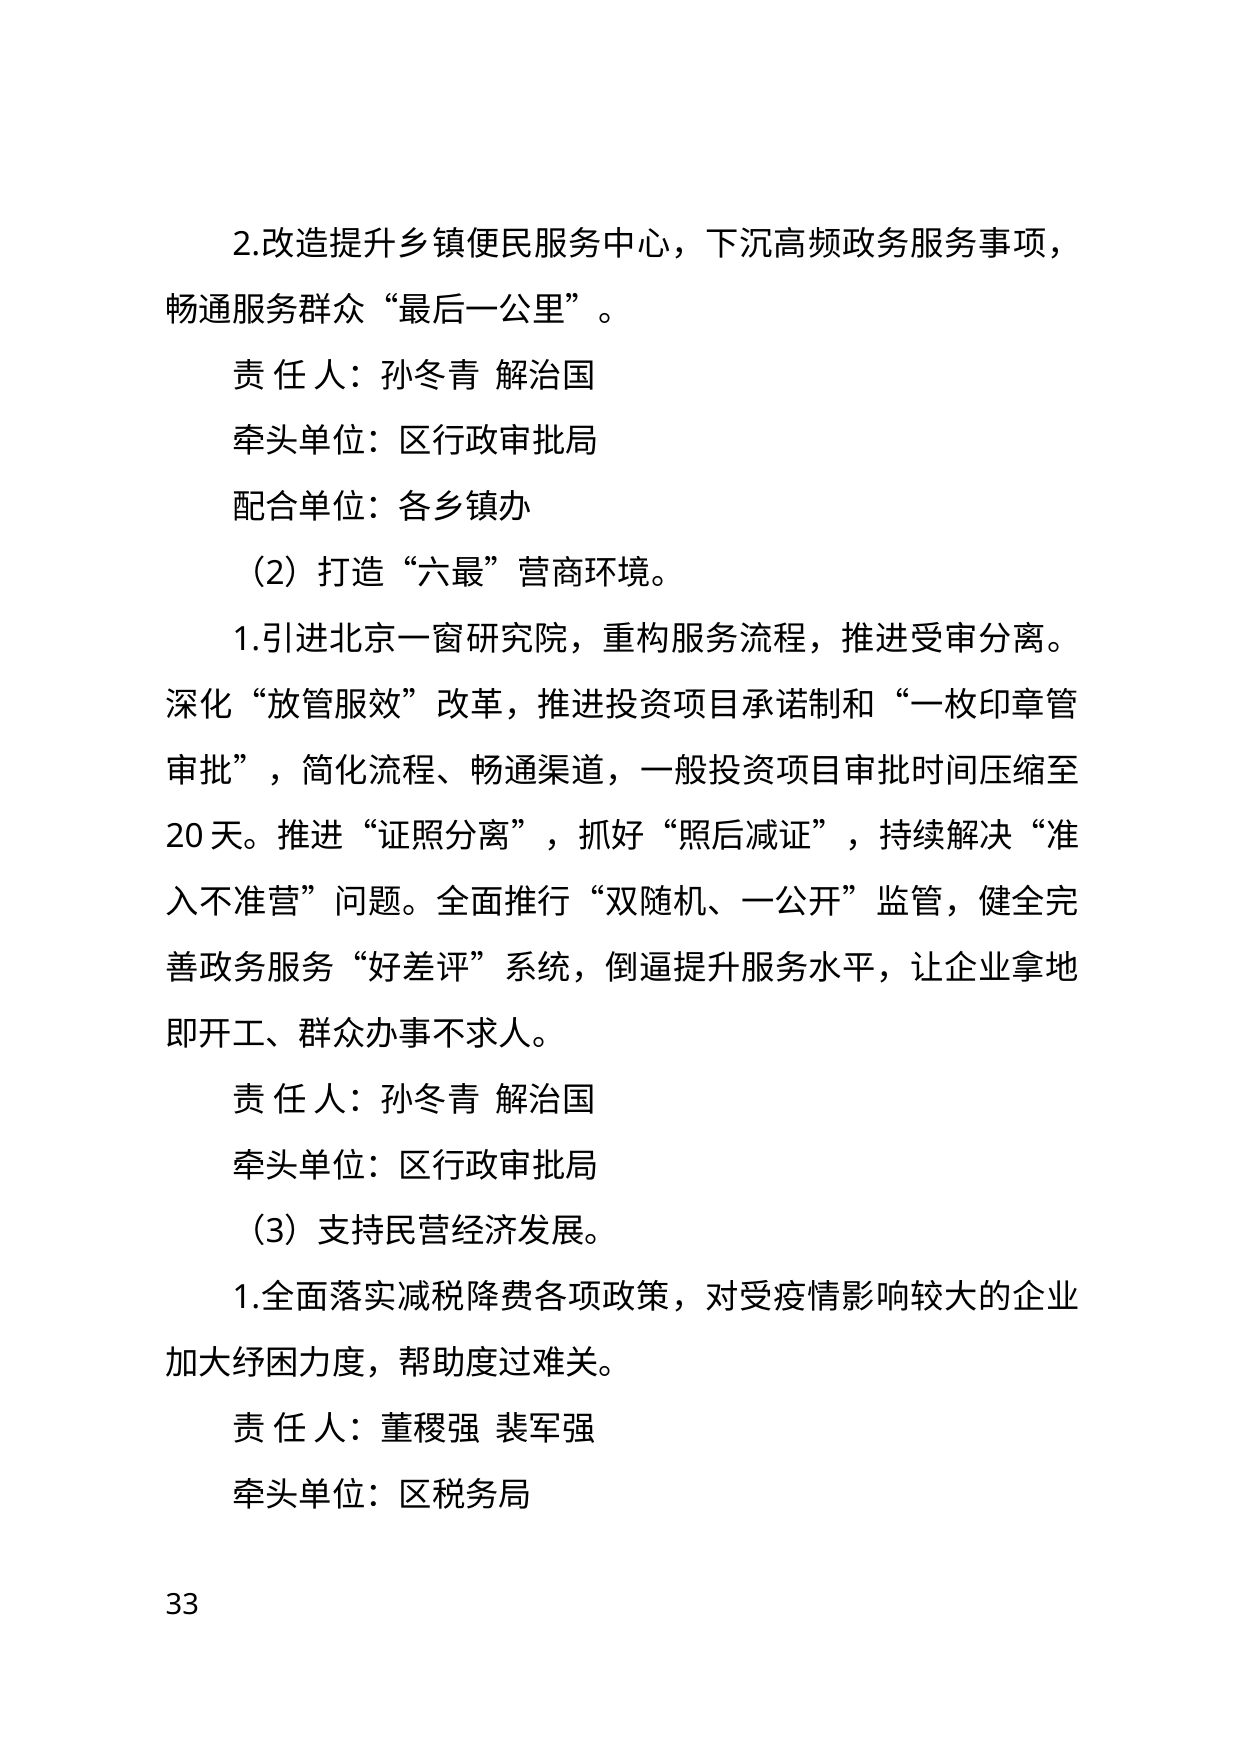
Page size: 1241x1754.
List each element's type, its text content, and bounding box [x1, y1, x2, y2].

text 牵头单位：区行政审批局 [165, 406, 1081, 471]
text 牵头单位：区行政审批局 [165, 1130, 1081, 1196]
text 1.引进北京一窗研究院，重构服务流程，推进受审分离。深化“放管服效”改革，推进投资项目承诺制和“一枚印章管审批”，简化流程、畅通渠道，一般投资项目审批时间压缩至20天。推进“证照分离”，抓好“照后减证”，持续解决“准入不准营”问题。全面推行“双随机、一公开”监管，健全完善政务服务“好差评”系统，倒逼提升服务水平，让企业拿地即开工、群众办事不求人。 [165, 603, 1081, 1064]
text 责 任 人：孙冬青 解治国 [165, 340, 1081, 406]
text （3）支持民营经济发展。 [165, 1196, 1081, 1261]
text 1.全面落实减税降费各项政策，对受疫情影响较大的企业，加大纾困力度，帮助度过难关。 [165, 1261, 1081, 1393]
text 2.改造提升乡镇便民服务中心，下沉高频政务服务事项，畅通服务群众“最后一公里”。 [165, 208, 1081, 340]
text 责 任 人：董稷强 裴军强 [165, 1393, 1081, 1459]
text 责 任 人：孙冬青 解治国 [165, 1064, 1081, 1130]
text （2）打造“六最”营商环境。 [165, 537, 1081, 603]
text 配合单位：各乡镇办 [165, 471, 1081, 537]
text 牵头单位：区税务局 [165, 1459, 1081, 1525]
